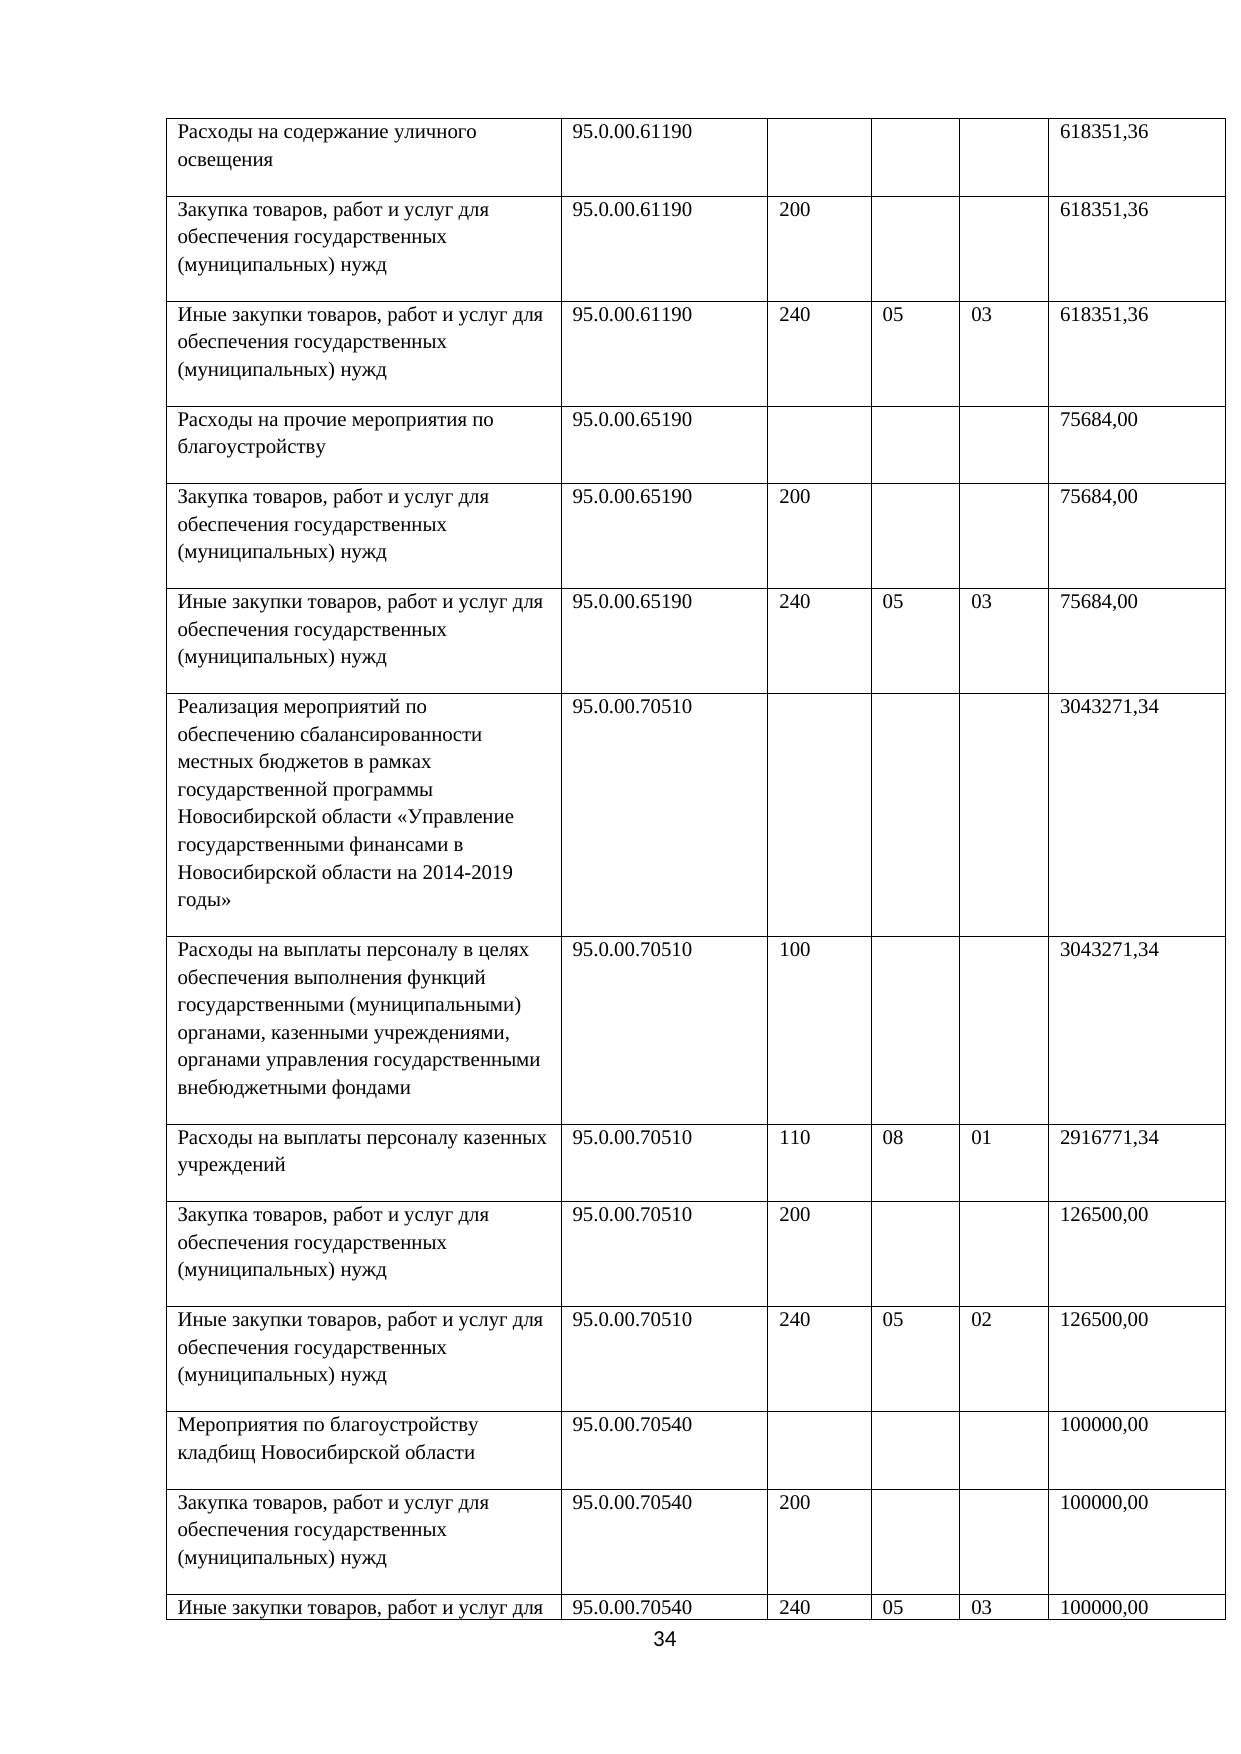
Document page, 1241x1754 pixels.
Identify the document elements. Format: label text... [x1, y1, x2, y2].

table_cell 240 [768, 1595, 871, 1619]
table_cell [872, 937, 959, 1124]
table_cell 95.0.00.70510 [562, 1202, 767, 1306]
table_cell [768, 694, 871, 936]
table_cell 03 [960, 302, 1048, 406]
table_cell [872, 484, 959, 588]
table_cell 126500,00 [1049, 1307, 1225, 1411]
table_cell 240 [768, 302, 871, 406]
table_cell 100 [768, 937, 871, 1124]
table_cell 618351,36 [1049, 302, 1225, 406]
table_cell 95.0.00.70510 [562, 937, 767, 1124]
table_cell 95.0.00.61190 [562, 302, 767, 406]
table_cell 95.0.00.70510 [562, 1125, 767, 1201]
table_cell [768, 407, 871, 483]
table_cell Закупка товаров, работ и услуг для обеспечения государственных (муниципальных) нужд [167, 1490, 561, 1593]
table_cell [872, 1490, 959, 1593]
table_cell Закупка товаров, работ и услуг для обеспечения государственных (муниципальных) нужд [167, 484, 561, 588]
table_cell Расходы на содержание уличного освещения [167, 119, 561, 196]
table_cell [960, 937, 1048, 1124]
table_cell [872, 1202, 959, 1306]
table_cell 01 [960, 1125, 1048, 1201]
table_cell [167, 197, 561, 301]
table_cell Расходы на выплаты персоналу в целях обеспечения выполнения функций государственными (муниципальными) органами, казенными учреждениями, органами управления государственными внебюджетными фондами [167, 937, 561, 1124]
table_cell [960, 1412, 1048, 1488]
table_cell 618351,36 [1049, 119, 1225, 196]
table_cell 05 [872, 302, 959, 406]
table_cell 75684,00 [1049, 484, 1225, 588]
table_cell 95.0.00.70540 [562, 1412, 767, 1488]
table_cell 200 [768, 484, 871, 588]
table_cell 95.0.00.70540 [562, 1490, 767, 1593]
table_cell 02 [960, 1307, 1048, 1411]
table_cell 126500,00 [1049, 1202, 1225, 1306]
table_cell Иные закупки товаров, работ и услуг для обеспечения государственных (муниципальных) нужд [167, 1307, 561, 1411]
table_cell 05 [872, 589, 959, 693]
table_cell 08 [872, 1125, 959, 1201]
table_cell Иные закупки товаров, работ и услуг для обеспечения государственных (муниципальных) нужд [167, 302, 561, 406]
table_cell 05 [872, 1307, 959, 1411]
table_cell 200 [768, 1490, 871, 1593]
table_cell [960, 484, 1048, 588]
table_cell 75684,00 [1049, 589, 1225, 693]
table_cell 95.0.00.70510 [562, 1307, 767, 1411]
table_cell [768, 1412, 871, 1488]
table_cell 100000,00 [1049, 1412, 1225, 1488]
table_cell [960, 197, 1048, 301]
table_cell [167, 1595, 561, 1619]
table_cell [960, 1202, 1048, 1306]
table_cell 110 [768, 1125, 871, 1201]
table_cell Иные закупки товаров, работ и услуг для обеспечения государственных (муниципальных) нужд [167, 589, 561, 693]
table_cell Закупка товаров, работ и услуг для обеспечения государственных (муниципальных) нужд [167, 1202, 561, 1306]
table_cell 240 [768, 589, 871, 693]
table_cell [872, 1412, 959, 1488]
table_cell 95.0.00.70540 [562, 1595, 767, 1619]
table_cell [960, 1490, 1048, 1593]
table_cell 03 [960, 589, 1048, 693]
table_cell 200 [768, 1202, 871, 1306]
table_cell 3043271,34 [1049, 937, 1225, 1124]
table_cell 100000,00 [1049, 1490, 1225, 1593]
table_cell 05 [872, 1595, 959, 1619]
table_cell [960, 407, 1048, 483]
table_cell 95.0.00.61190 [562, 119, 767, 196]
table_cell 100000,00 [1049, 1595, 1225, 1619]
table_cell Расходы на прочие мероприятия по благоустройству [167, 407, 561, 483]
table_cell Мероприятия по благоустройству кладбищ Новосибирской области [167, 1412, 561, 1488]
table_cell [872, 119, 959, 196]
table_cell 03 [960, 1595, 1048, 1619]
table_cell [872, 694, 959, 936]
table_cell 200 [768, 197, 871, 301]
table_cell 618351,36 [1049, 197, 1225, 301]
table_cell 95.0.00.65190 [562, 589, 767, 693]
table_cell [768, 119, 871, 196]
table_cell [872, 407, 959, 483]
table_cell 95.0.00.61190 [562, 197, 767, 301]
table_cell 240 [768, 1307, 871, 1411]
table_cell 75684,00 [1049, 407, 1225, 483]
table_cell Реализация мероприятий по обеспечению сбалансированности местных бюджетов в рамках государственной программы Новосибирской области «Управление государственными финансами в Новосибирской области на 2014-2019 годы» [167, 694, 561, 936]
table_cell [960, 119, 1048, 196]
table_cell Расходы на выплаты персоналу казенных учреждений [167, 1125, 561, 1201]
table_cell [960, 694, 1048, 936]
table_cell 2916771,34 [1049, 1125, 1225, 1201]
table_cell 95.0.00.65190 [562, 484, 767, 588]
table_cell 3043271,34 [1049, 694, 1225, 936]
table_cell [872, 197, 959, 301]
table_cell 95.0.00.65190 [562, 407, 767, 483]
table_cell 95.0.00.70510 [562, 694, 767, 936]
